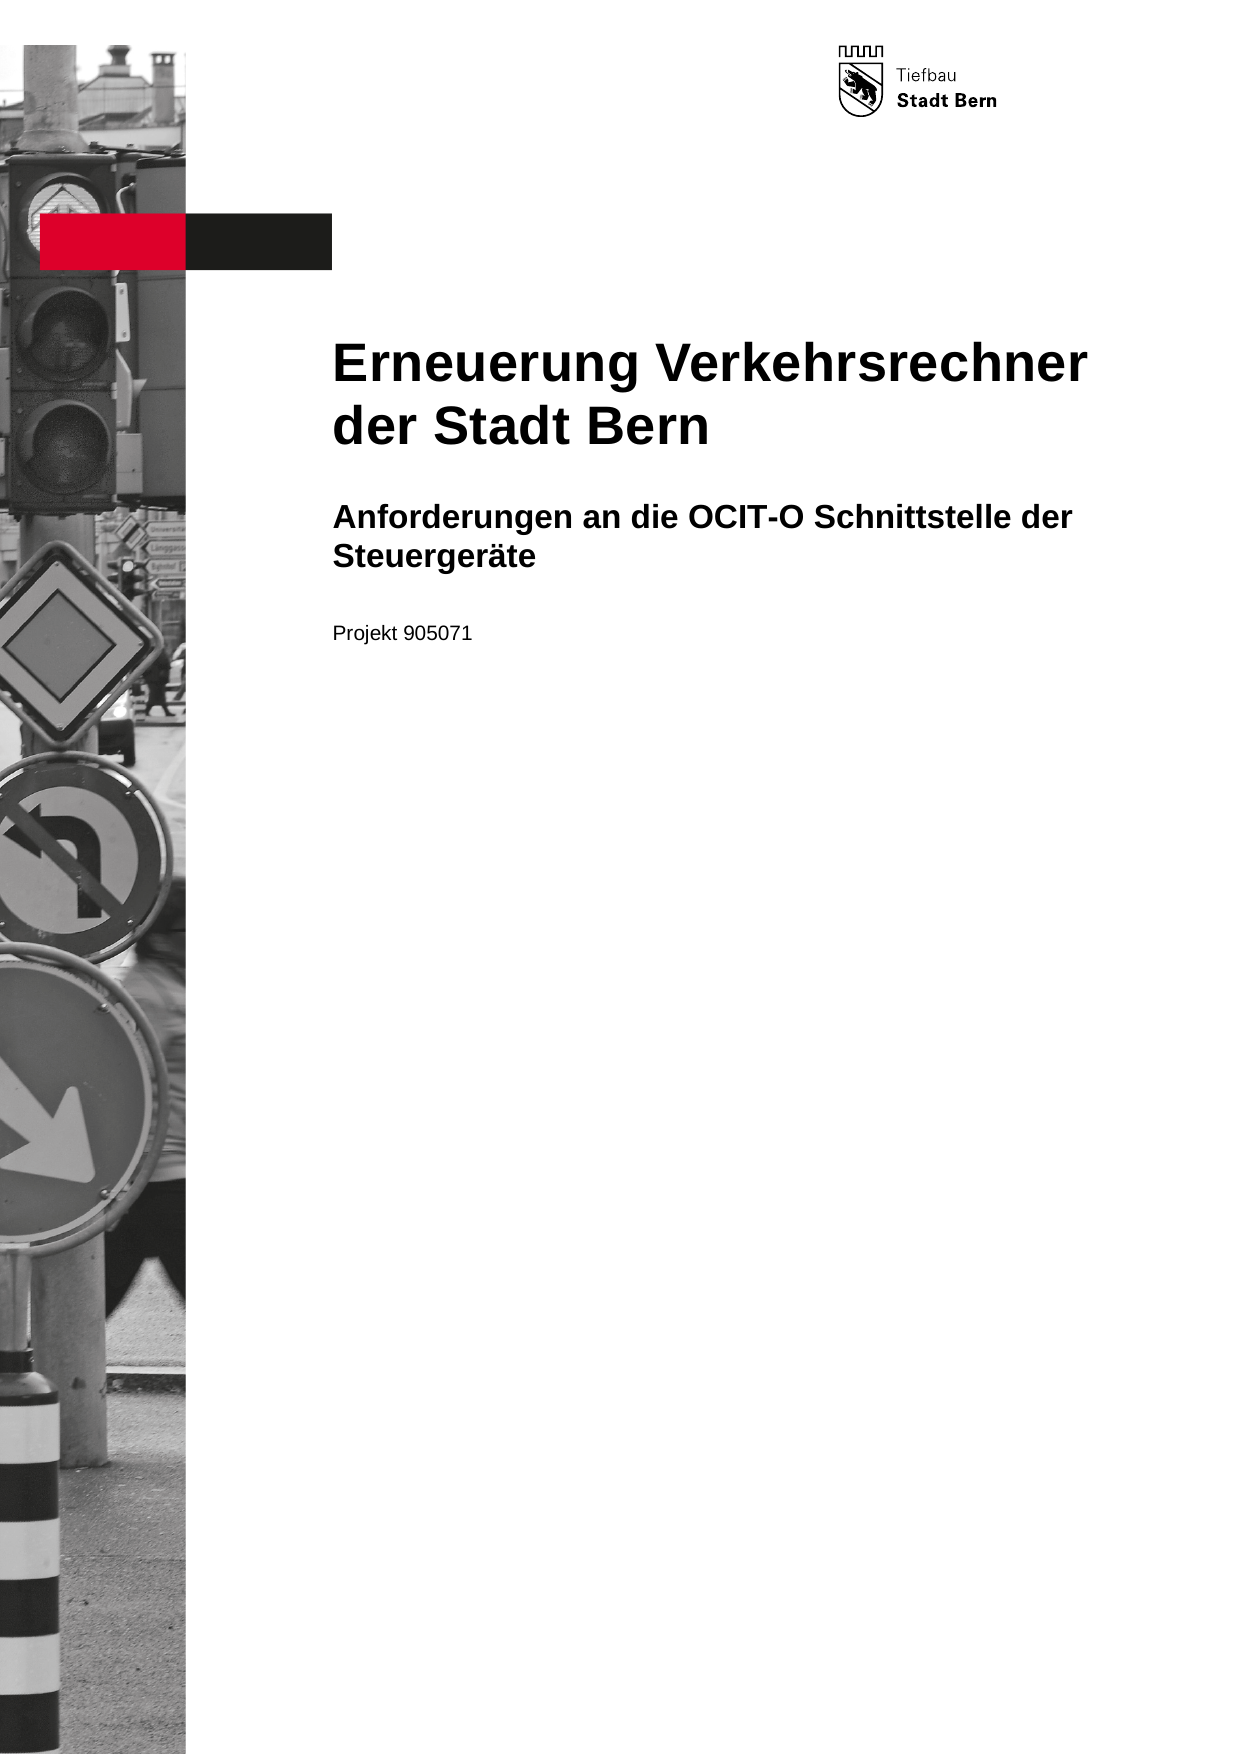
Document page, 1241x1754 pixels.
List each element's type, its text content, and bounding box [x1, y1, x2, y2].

text Erneuerung Verkehrsrechner der Stadt Bern [332, 331, 1092, 456]
text Projekt 905071 [332, 616, 1092, 645]
text Anforderungen an die OCIT-O Schnittstelle der Steuergeräte [332, 497, 1092, 574]
picture [0, 45, 343, 1754]
